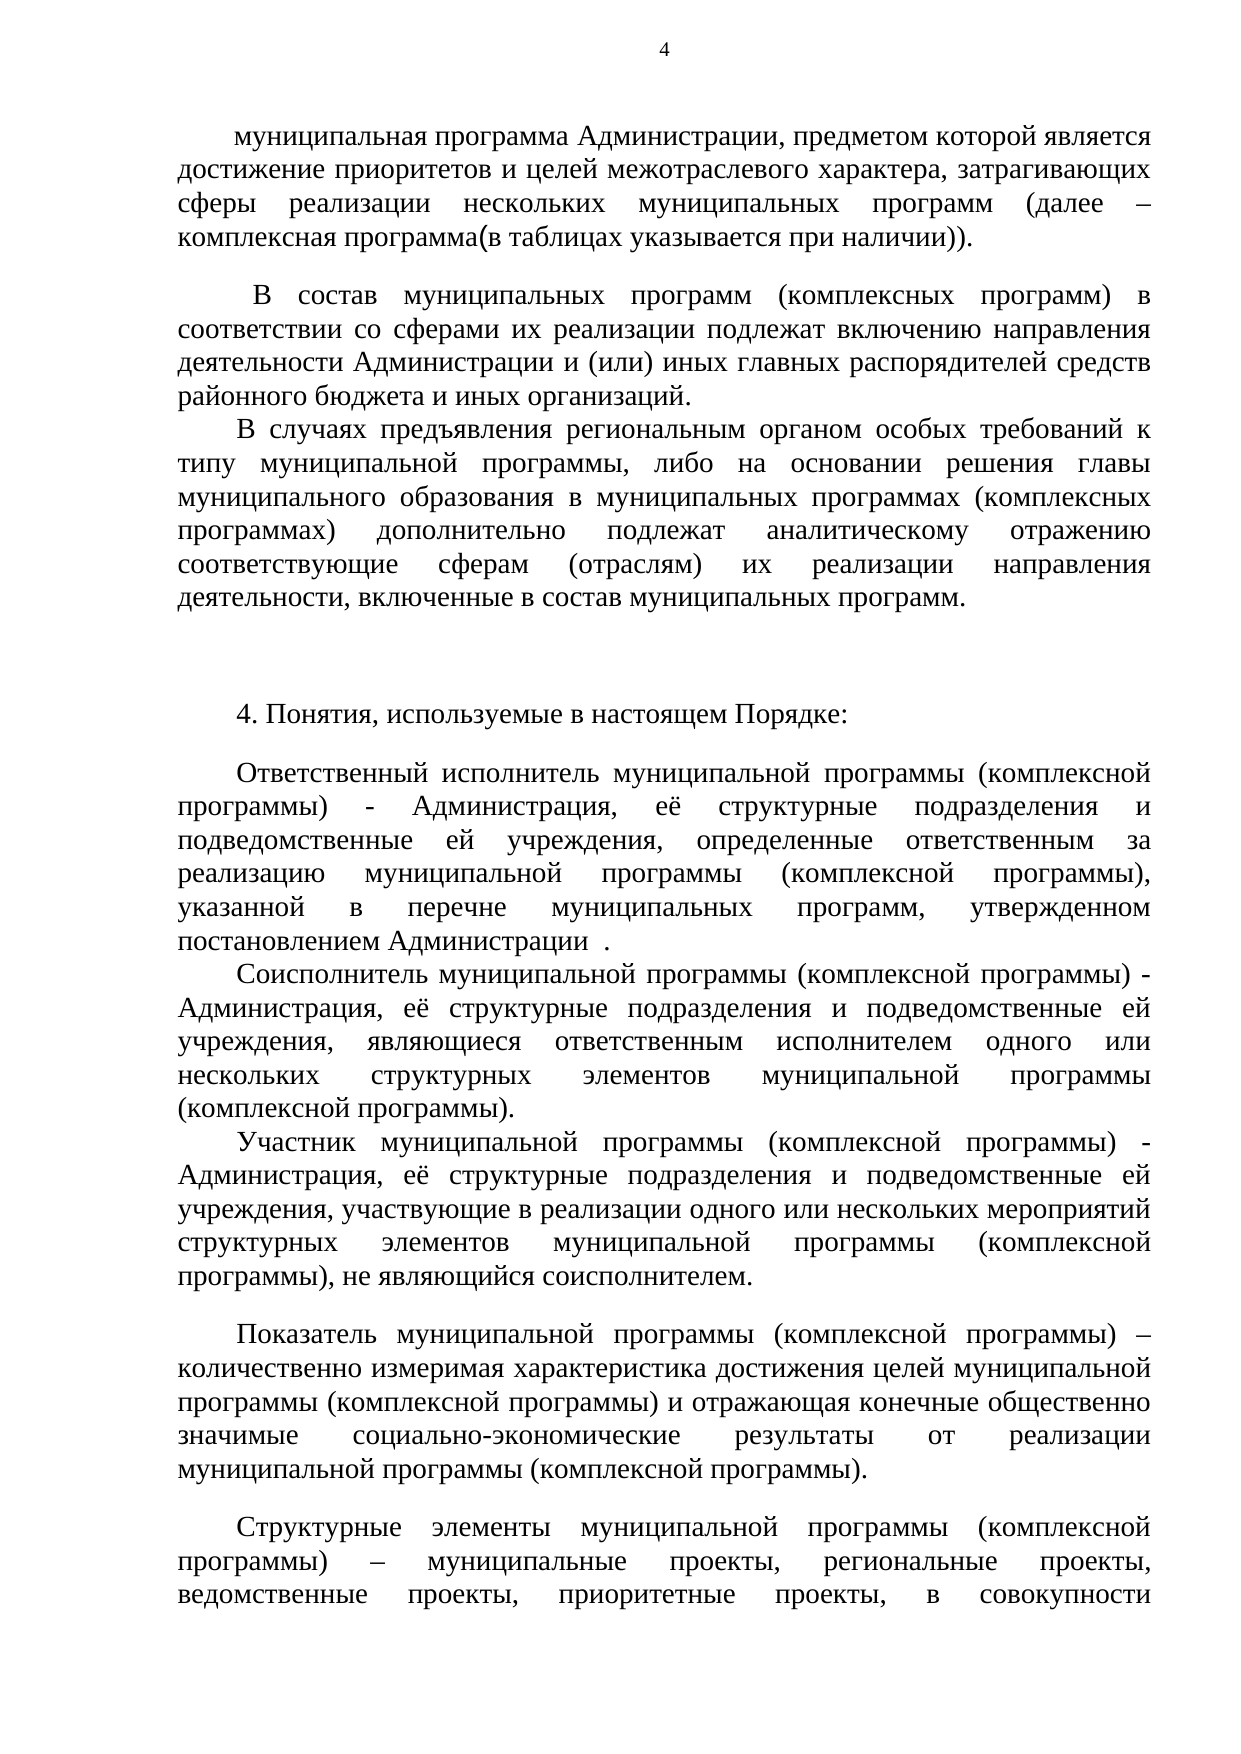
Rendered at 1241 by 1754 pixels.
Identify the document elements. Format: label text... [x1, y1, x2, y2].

text Соисполнитель муниципальной программы (комплексной программы) - Администрация, её структурные подразделения и подведомственные ей учреждения, являющиеся ответственным исполнителем одного или нескольких структурных элементов муниципальной программы (комплексной программы). [177, 956, 1152, 1124]
text В случаях предъявления региональным органом особых требований к типу муниципальной программы, либо на основании решения главы муниципального образования в муниципальных программах (комплексных программах) дополнительно подлежат аналитическому отражению соответствующие сферам (отраслям) их реализации направления деятельности, включенные в состав муниципальных программ. [177, 412, 1152, 613]
text Ответственный исполнитель муниципальной программы (комплексной программы) - Администрация, её структурные подразделения и подведомственные ей учреждения, определенные ответственным за реализацию муниципальной программы (комплексной программы), указанной в перечне муниципальных программ, утвержденном постановлением Администрации . [177, 755, 1152, 956]
text Показатель муниципальной программы (комплексной программы) – количественно измеримая характеристика достижения целей муниципальной программы (комплексной программы) и отражающая конечные общественно значимые социально-экономические результаты от реализации муниципальной программы (комплексной программы). [177, 1317, 1152, 1484]
text муниципальная программа Администрации, предметом которой является достижение приоритетов и целей межотраслевого характера, затрагивающих сферы реализации нескольких муниципальных программ (далее – комплексная программа(в таблицах указывается при наличии)). [177, 118, 1152, 252]
text 4. Понятия, используемые в настоящем Порядке: [177, 696, 1152, 730]
text Участник муниципальной программы (комплексной программы) - Администрация, её структурные подразделения и подведомственные ей учреждения, участвующие в реализации одного или нескольких мероприятий структурных элементов муниципальной программы (комплексной программы), не являющийся соисполнителем. [177, 1124, 1152, 1292]
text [177, 1509, 1152, 1610]
text В состав муниципальных программ (комплексных программ) в соответствии со сферами их реализации подлежат включению направления деятельности Администрации и (или) иных главных распорядителей средств районного бюджета и иных организаций. [177, 277, 1152, 412]
